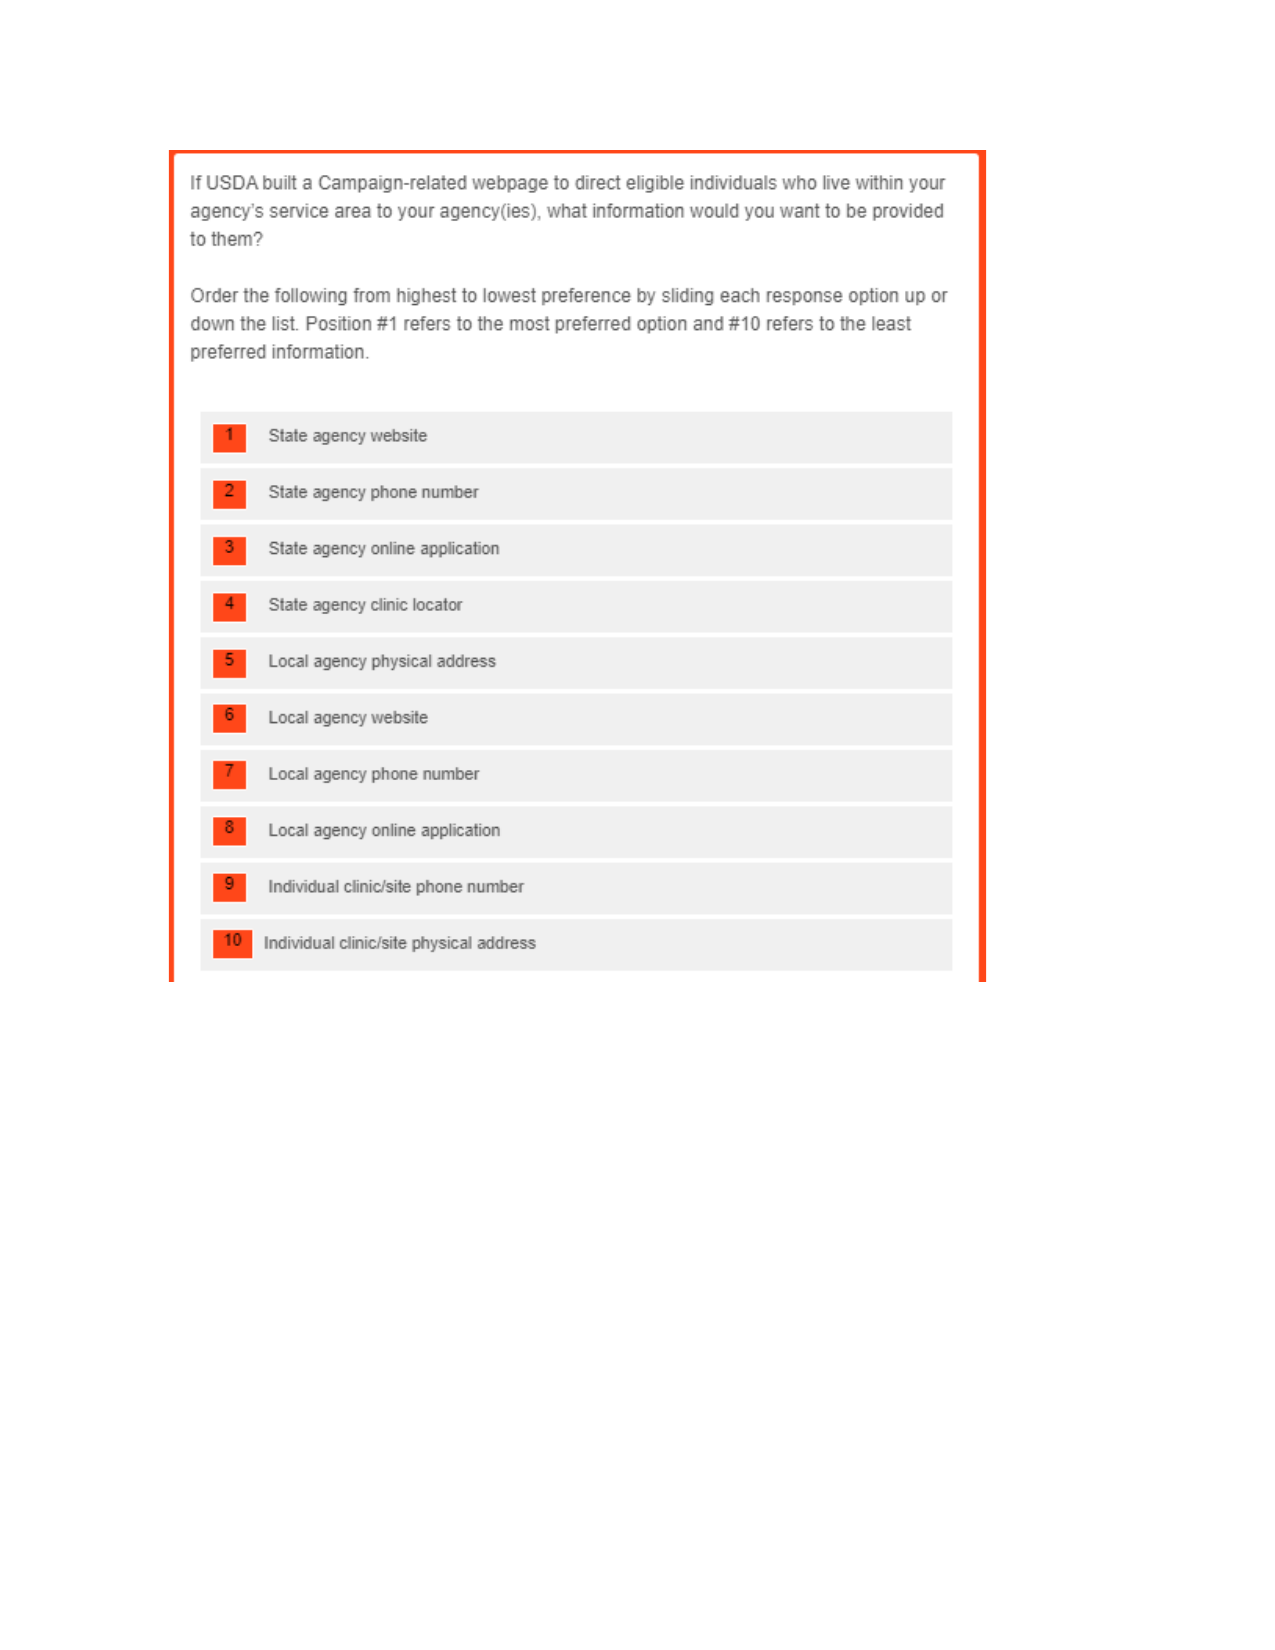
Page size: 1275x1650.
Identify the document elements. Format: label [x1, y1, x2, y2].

picture [168, 150, 987, 982]
